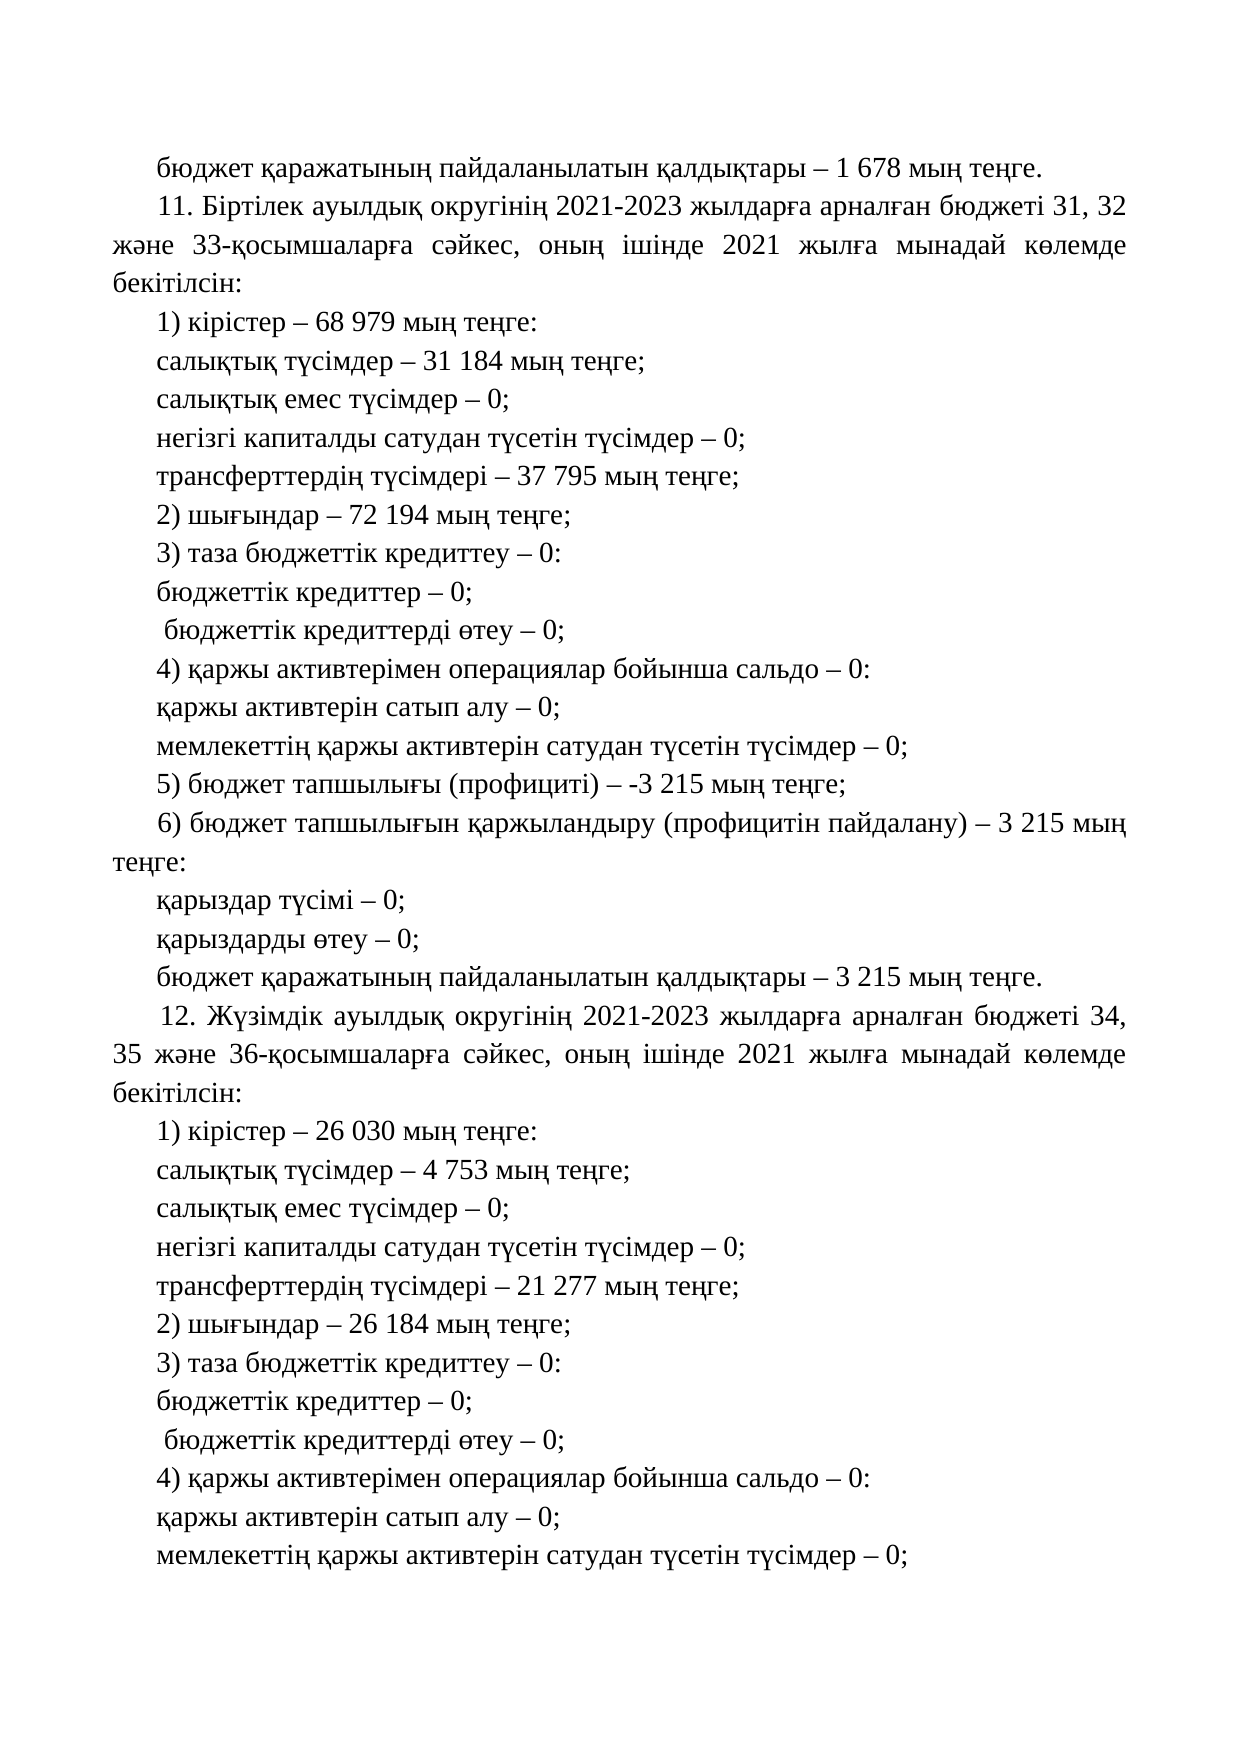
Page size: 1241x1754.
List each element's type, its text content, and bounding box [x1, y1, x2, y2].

text 3) таза бюджеттiк кредиттеу – 0: [112, 535, 1128, 569]
text трансферттердiң түсiмдерi – 37 795 мың теңге; [112, 458, 1128, 492]
text қаржы активтерін сатып алу – 0; [112, 1499, 1128, 1532]
text салықтық түсiмдер – 4 753 мың теңге; [112, 1152, 1128, 1186]
text салықтық емес түсiмдер – 0; [112, 1191, 1128, 1224]
text бюджеттік кредиттерді өтеу – 0; [112, 612, 1128, 646]
text қаржы активтерін сатып алу – 0; [112, 689, 1128, 723]
text 6) бюджет тапшылығын қаржыландыру (профицитін пайдалану) – 3 215 мың теңге: [112, 805, 1128, 877]
text қарыздарды өтеу – 0; [112, 921, 1128, 954]
text 3) таза бюджеттiк кредиттеу – 0: [112, 1345, 1128, 1378]
text трансферттердiң түсiмдерi – 21 277 мың теңге; [112, 1268, 1128, 1301]
text 2) шығындар – 26 184 мың теңге; [112, 1306, 1128, 1340]
text 1) кiрiстер – 26 030 мың теңге: [112, 1113, 1128, 1147]
text негiзгi капиталды сатудан түсетiн түсiмдер – 0; [112, 420, 1128, 453]
text бюджет қаражатының пайдаланылатын қалдықтары – 3 215 мың теңге. [112, 959, 1128, 993]
text бюджет қаражатының пайдаланылатын қалдықтары – 1 678 мың теңге. [112, 150, 1128, 183]
text бюджеттік кредиттер – 0; [112, 574, 1128, 607]
text бюджеттік кредиттерді өтеу – 0; [112, 1422, 1128, 1455]
text 4) қаржы активтерімен операциялар бойынша сальдо – 0: [112, 651, 1128, 684]
text 1) кiрiстер – 68 979 мың теңге: [112, 304, 1128, 338]
text 11. Біртілек ауылдық округінің 2021-2023 жылдарға арналған бюджеті 31, 32 және 33-қосымшаларға сәйкес, оның ішінде 2021 жылға мынадай көлемде бекiтiлсiн: [112, 188, 1128, 299]
text салықтық емес түсiмдер – 0; [112, 381, 1128, 415]
text 4) қаржы активтерімен операциялар бойынша сальдо – 0: [112, 1460, 1128, 1494]
text 2) шығындар – 72 194 мың теңге; [112, 497, 1128, 530]
text 12. Жүзімдік ауылдық округінің 2021-2023 жылдарға арналған бюджеті 34, 35 және 36-қосымшаларға сәйкес, оның ішінде 2021 жылға мынадай көлемде бекiтiлсiн: [112, 998, 1128, 1108]
text бюджеттік кредиттер – 0; [112, 1383, 1128, 1417]
text негiзгi капиталды сатудан түсетiн түсiмдер – 0; [112, 1229, 1128, 1263]
text мемлекеттің қаржы активтерін сатудан түсетін түсімдер – 0; [112, 1537, 1128, 1571]
text қарыздар түсімі – 0; [112, 882, 1128, 916]
text мемлекеттің қаржы активтерін сатудан түсетін түсімдер – 0; [112, 728, 1128, 762]
text 5) бюджет тапшылығы (профициті) – -3 215 мың теңге; [112, 767, 1128, 800]
text салықтық түсiмдер – 31 184 мың теңге; [112, 343, 1128, 376]
